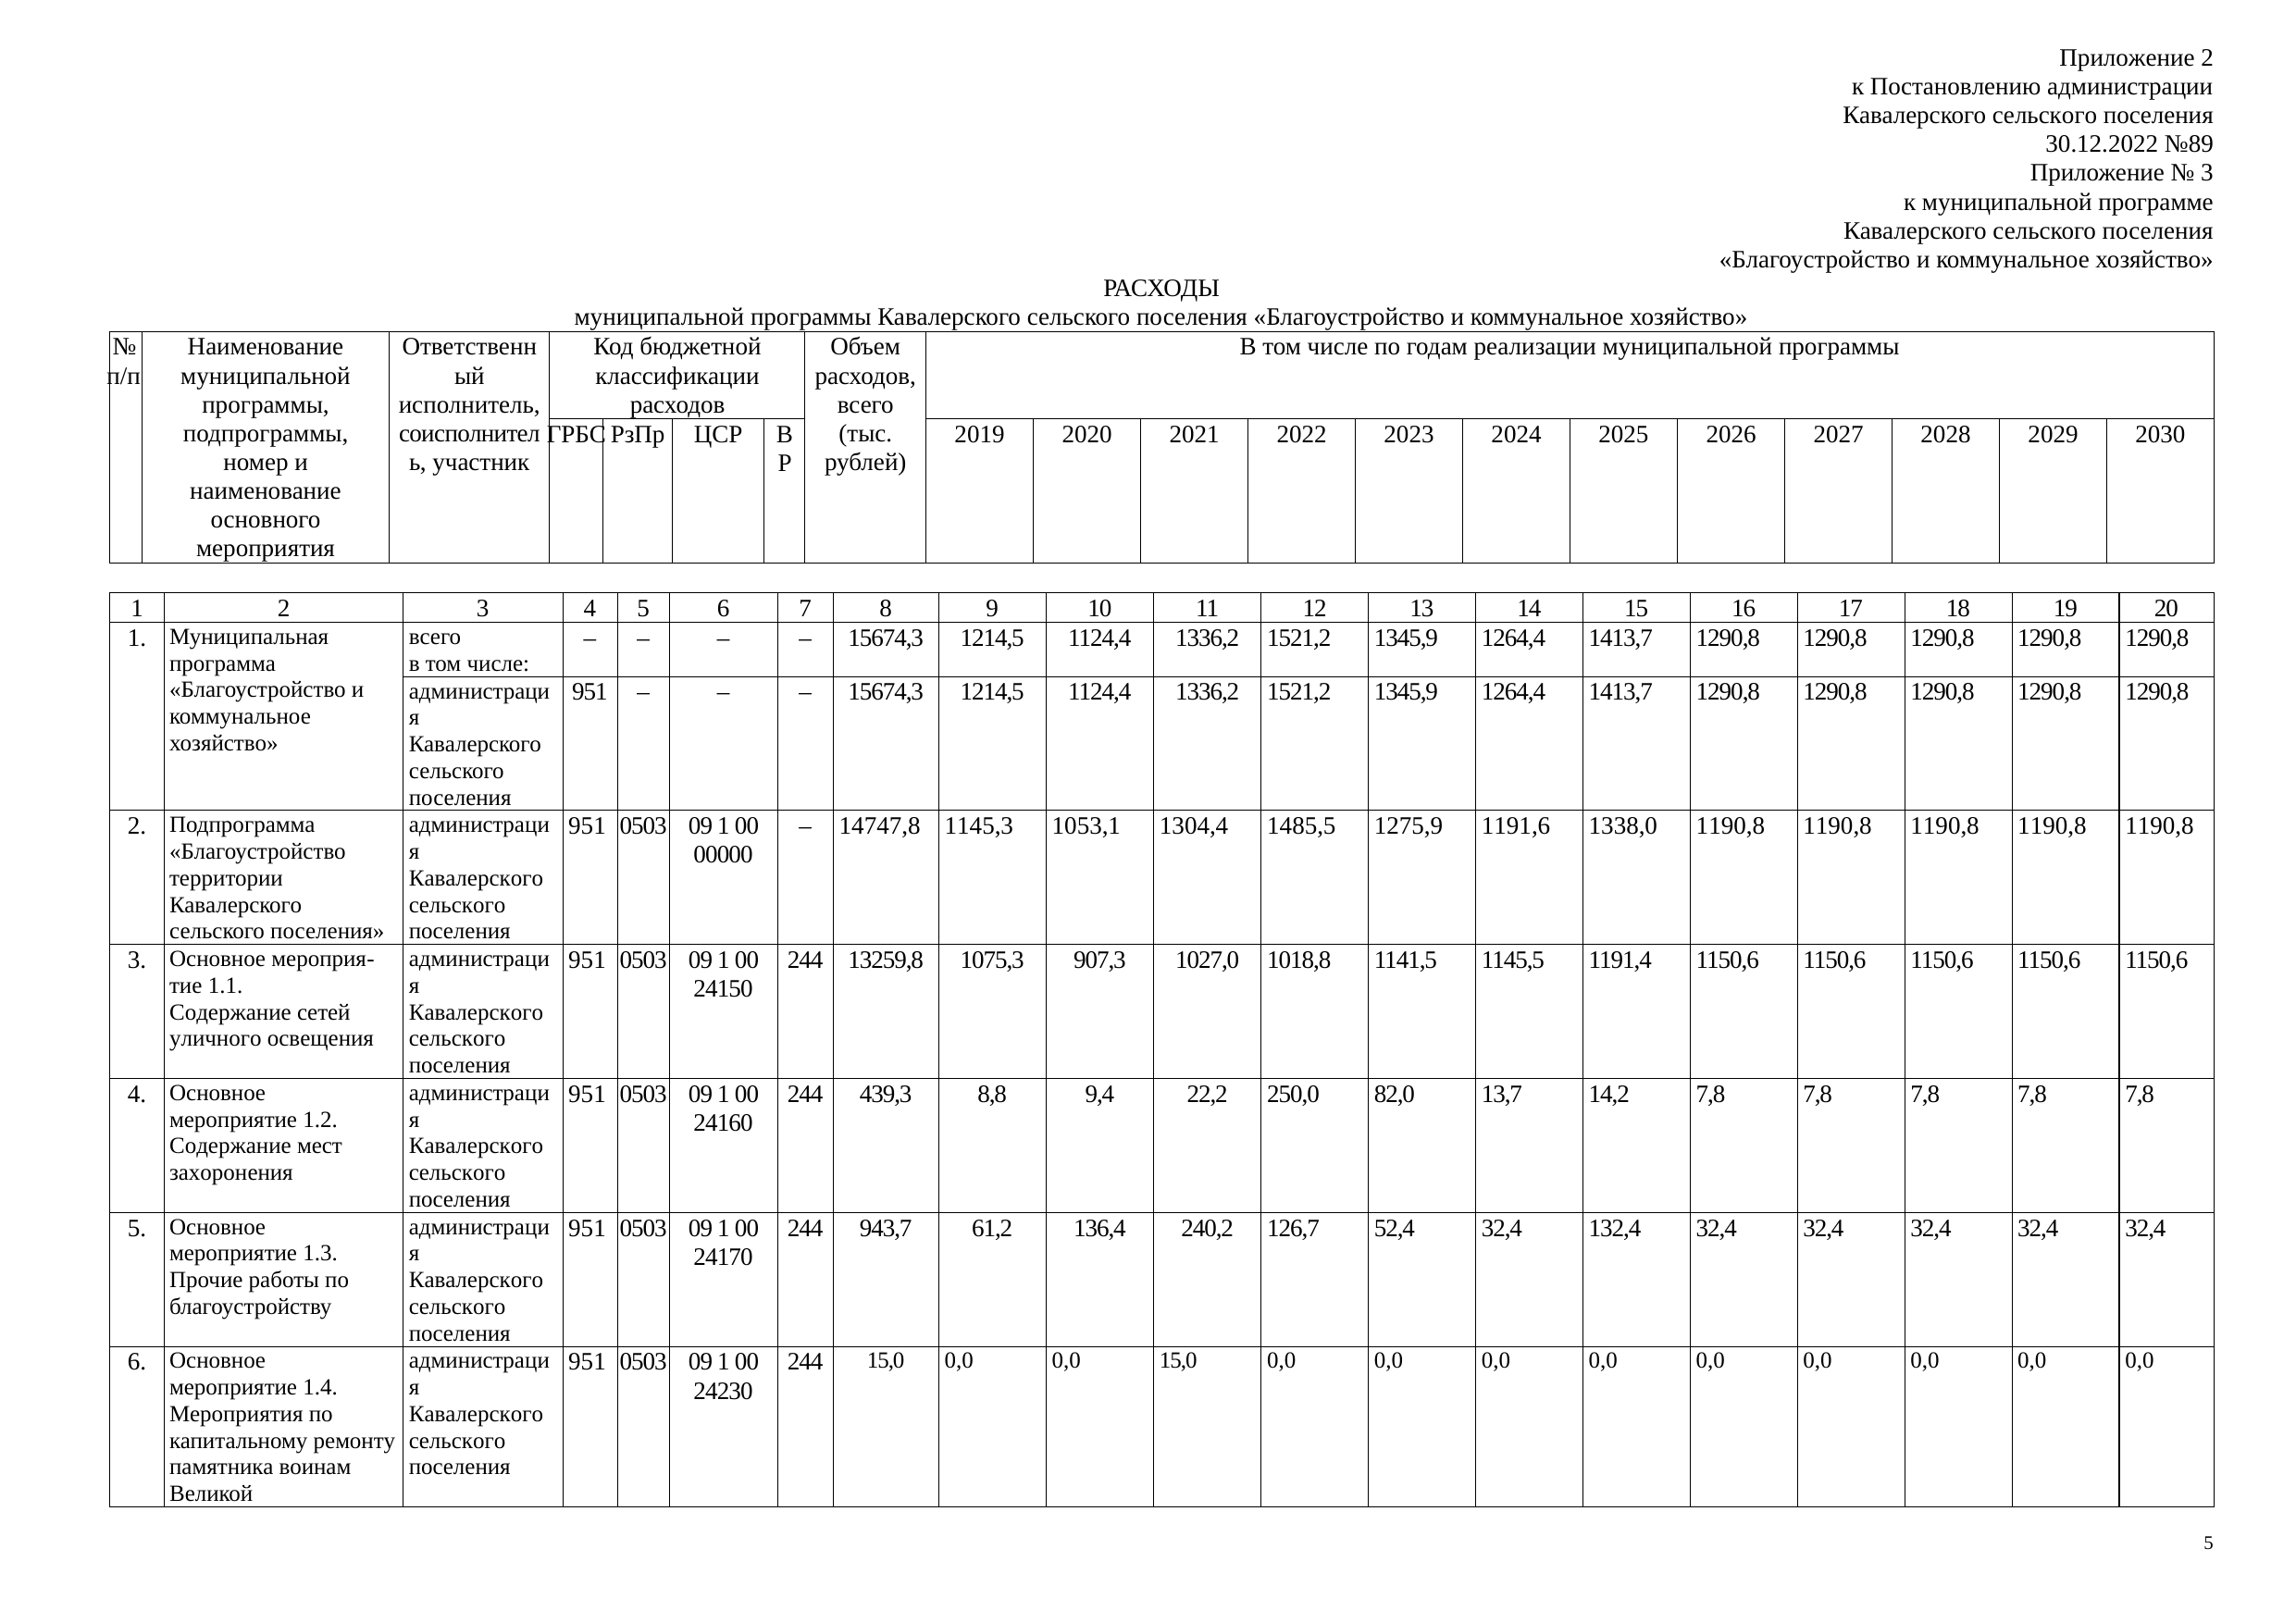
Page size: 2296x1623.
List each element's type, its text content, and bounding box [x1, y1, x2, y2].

table_header 15 [1583, 593, 1690, 622]
table_cell 244 [778, 1213, 833, 1345]
table_header 3 [403, 593, 563, 622]
table_cell 0,0 [1583, 1347, 1690, 1506]
table_cell 136,4 [1047, 1213, 1153, 1345]
table_cell 0,0 [1047, 1347, 1153, 1506]
table_cell 7,8 [1798, 1079, 1905, 1212]
table_header 9 [939, 593, 1046, 622]
table_cell 1190,8 [2013, 811, 2118, 944]
text Кавалерского сельского поселения [109, 216, 2214, 244]
table_header 20 [2120, 593, 2214, 622]
table_cell 1290,8 [1905, 623, 2012, 676]
table_header 19 [2013, 593, 2118, 622]
table_cell 1145,5 [1476, 945, 1582, 1078]
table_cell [403, 1347, 563, 1506]
table_cell 1338,0 [1583, 811, 1690, 944]
table_cell 1336,2 [1154, 623, 1260, 676]
table_cell 1027,0 [1154, 945, 1260, 1078]
table_cell 0,0 [1905, 1347, 2012, 1506]
table_header 5 [618, 593, 669, 622]
table_cell 1290,8 [1798, 623, 1905, 676]
table_cell 951 [564, 811, 617, 944]
table_cell 13,7 [1476, 1079, 1582, 1212]
table_cell 7,8 [1905, 1079, 2012, 1212]
table_cell 32,4 [1476, 1213, 1582, 1345]
table_header Наименование муниципальной программы, подпрограммы, номер и наименование основного мероприятия [143, 332, 389, 563]
table_cell 1290,8 [1691, 623, 1797, 676]
text муниципальной программы Кавалерского сельского поселения «Благоустройство и коммунальное хозяйство» [109, 302, 2214, 330]
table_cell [165, 1347, 403, 1506]
table_cell 907,3 [1047, 945, 1153, 1078]
table_header 1 [110, 593, 164, 622]
table_cell 2028 [1893, 419, 1999, 563]
table_cell 1053,1 [1047, 811, 1153, 944]
table_cell 1150,6 [1691, 945, 1797, 1078]
table_cell Основное мероприятие 1.2. Содержание мест захоронения [165, 1079, 403, 1212]
table_cell 1145,3 [939, 811, 1046, 944]
table_cell 2019 [926, 419, 1033, 563]
table_header № п/п [110, 332, 142, 563]
table_cell 1304,4 [1154, 811, 1260, 944]
table_header Код бюджетной классификации расходов [550, 332, 804, 418]
table_cell 244 [778, 945, 833, 1078]
table_header 14 [1476, 593, 1582, 622]
table_cell 32,4 [2120, 1213, 2214, 1345]
table_cell 951 [564, 945, 617, 1078]
table_cell 09 1 00 00000 [670, 811, 777, 944]
table_cell 0,0 [2013, 1347, 2118, 1506]
table_header 13 [1369, 593, 1475, 622]
table_cell 2030 [2107, 419, 2214, 563]
table_cell 951 [564, 1347, 617, 1506]
table_cell 9,4 [1047, 1079, 1153, 1212]
table_cell 09 1 00 24170 [670, 1213, 777, 1345]
table_header 18 [1905, 593, 2012, 622]
table_cell 1290,8 [1798, 677, 1905, 810]
table_cell 14747,8 [834, 811, 938, 944]
table_header 4 [564, 593, 617, 622]
table_cell 0503 [618, 945, 669, 1078]
table_cell 2025 [1570, 419, 1677, 563]
text к муниципальной программе [109, 187, 2214, 216]
table_cell 1190,8 [1905, 811, 2012, 944]
table_header 11 [1154, 593, 1260, 622]
table_cell 1150,6 [2013, 945, 2118, 1078]
table_cell 1345,9 [1369, 623, 1475, 676]
table_cell 5. [110, 1213, 164, 1345]
table_cell – [778, 623, 833, 676]
table_cell 1413,7 [1583, 677, 1690, 810]
table_cell ВР [764, 419, 804, 563]
text к Постановлению администрации [451, 71, 2214, 100]
table_cell 0,0 [1261, 1347, 1368, 1506]
table_cell 1190,8 [1798, 811, 1905, 944]
table_cell 1290,8 [1905, 677, 2012, 810]
table_cell – [778, 677, 833, 810]
table_cell ГРБС [550, 419, 602, 563]
table_cell 7,8 [1691, 1079, 1797, 1212]
table_cell 240,2 [1154, 1213, 1260, 1345]
table_header 8 [834, 593, 938, 622]
table_cell 0503 [618, 811, 669, 944]
table_cell 32,4 [1798, 1213, 1905, 1345]
table_header 2 [165, 593, 403, 622]
table_cell 439,3 [834, 1079, 938, 1212]
table_cell 1191,6 [1476, 811, 1582, 944]
table_cell 2024 [1463, 419, 1570, 563]
table_cell – [778, 811, 833, 944]
table_cell – [670, 677, 777, 810]
table_cell 3. [110, 945, 164, 1078]
table_cell 13259,8 [834, 945, 938, 1078]
table_cell 15,0 [1154, 1347, 1260, 1506]
table_cell 1345,9 [1369, 677, 1475, 810]
table_cell 1290,8 [2120, 677, 2214, 810]
table_cell 15674,3 [834, 677, 938, 810]
table_cell 15,0 [834, 1347, 938, 1506]
table_cell 1. [110, 623, 164, 810]
text Приложение 2 [451, 43, 2214, 71]
table_cell 82,0 [1369, 1079, 1475, 1212]
table_cell 1264,4 [1476, 677, 1582, 810]
table_cell 0503 [618, 1213, 669, 1345]
table_cell 2029 [2000, 419, 2106, 563]
table_cell 951 [564, 1079, 617, 1212]
table_cell 2022 [1248, 419, 1355, 563]
table_cell 1150,6 [1798, 945, 1905, 1078]
table_cell 943,7 [834, 1213, 938, 1345]
table_cell 0,0 [2120, 1347, 2214, 1506]
table_cell 4. [110, 1079, 164, 1212]
table_cell 2023 [1356, 419, 1462, 563]
table_cell 2020 [1034, 419, 1140, 563]
text «Благоустройство и коммунальное хозяйство» [109, 244, 2214, 273]
table_header 16 [1691, 593, 1797, 622]
table_cell 126,7 [1261, 1213, 1368, 1345]
table_cell 1521,2 [1261, 677, 1368, 810]
table_cell 52,4 [1369, 1213, 1475, 1345]
table_cell Основное мероприятие 1.1. Содержание сетей уличного освещения [165, 945, 403, 1078]
table_header 12 [1261, 593, 1368, 622]
table_cell 1150,6 [2120, 945, 2214, 1078]
table_cell Основное мероприятие 1.3. Прочие работы по благоустройству [165, 1213, 403, 1345]
table_cell 0,0 [1798, 1347, 1905, 1506]
table_header 17 [1798, 593, 1905, 622]
table_cell – [618, 677, 669, 810]
table_cell 0,0 [1369, 1347, 1475, 1506]
table_cell 1521,2 [1261, 623, 1368, 676]
table_cell 1075,3 [939, 945, 1046, 1078]
table_cell 09 1 00 24230 [670, 1347, 777, 1506]
table_cell 1290,8 [2013, 623, 2118, 676]
table_cell администрация Кавалерского сельского поселения [403, 1079, 563, 1212]
table_cell 7,8 [2120, 1079, 2214, 1212]
table_cell 1485,5 [1261, 811, 1368, 944]
table_cell 1275,9 [1369, 811, 1475, 944]
table_cell администрация Кавалерского сельского поселения [403, 1213, 563, 1345]
table_header 7 [778, 593, 833, 622]
table_cell 250,0 [1261, 1079, 1368, 1212]
text Кавалерского сельского поселения [109, 100, 2214, 129]
table_cell 1214,5 [939, 677, 1046, 810]
text Приложение № 3 [109, 158, 2214, 187]
table_cell 14,2 [1583, 1079, 1690, 1212]
table_cell 1290,8 [2013, 677, 2118, 810]
table_cell 2026 [1678, 419, 1784, 563]
table_header 10 [1047, 593, 1153, 622]
table_cell 951 [564, 1213, 617, 1345]
table_cell администрация Кавалерского сельского поселения [403, 811, 563, 944]
table_cell – [670, 623, 777, 676]
table_cell 2021 [1141, 419, 1247, 563]
table_cell 1190,8 [2120, 811, 2214, 944]
table_cell 1290,8 [2120, 623, 2214, 676]
table_cell 1336,2 [1154, 677, 1260, 810]
table_cell администрация Кавалерского сельского поселения [403, 677, 563, 810]
table_cell РзПр [603, 419, 672, 563]
table_cell 1290,8 [1691, 677, 1797, 810]
table_cell 0503 [618, 1347, 669, 1506]
table_cell 1214,5 [939, 623, 1046, 676]
text РАСХОДЫ [109, 273, 2214, 302]
table_header Ответственный исполнитель, соисполнитель, участник [390, 332, 549, 563]
table_cell 1124,4 [1047, 677, 1153, 810]
table_cell 1124,4 [1047, 623, 1153, 676]
table_cell 15674,3 [834, 623, 938, 676]
table_cell 1150,6 [1905, 945, 2012, 1078]
table_cell 0,0 [1476, 1347, 1582, 1506]
table_cell 32,4 [1905, 1213, 2012, 1345]
table_cell 09 1 00 24160 [670, 1079, 777, 1212]
table_cell 09 1 00 24150 [670, 945, 777, 1078]
table_cell 32,4 [2013, 1213, 2118, 1345]
table_header Объем расходов, всего (тыс. рублей) [805, 332, 925, 563]
table_cell – [618, 623, 669, 676]
table_cell 1018,8 [1261, 945, 1368, 1078]
table_cell 1141,5 [1369, 945, 1475, 1078]
table_cell 1264,4 [1476, 623, 1582, 676]
table_cell 951 [564, 677, 617, 810]
table_cell – [564, 623, 617, 676]
table_cell 244 [778, 1079, 833, 1212]
table_cell 8,8 [939, 1079, 1046, 1212]
table_cell 32,4 [1691, 1213, 1797, 1345]
table_cell 244 [778, 1347, 833, 1506]
table_header 6 [670, 593, 777, 622]
table_cell 2027 [1785, 419, 1892, 563]
table_cell 0,0 [1691, 1347, 1797, 1506]
table_cell 22,2 [1154, 1079, 1260, 1212]
table_cell 0503 [618, 1079, 669, 1212]
table_cell 7,8 [2013, 1079, 2118, 1212]
table_cell 1191,4 [1583, 945, 1690, 1078]
table_cell 61,2 [939, 1213, 1046, 1345]
table_cell Муниципальная программа «Благоустройство и коммунальное хозяйство» [165, 623, 403, 810]
table_cell 1190,8 [1691, 811, 1797, 944]
table_cell ЦСР [673, 419, 763, 563]
table_cell 6. [110, 1347, 164, 1506]
text 30.12.2022 №89 [655, 129, 2214, 158]
table_cell 1413,7 [1583, 623, 1690, 676]
table_cell 2. [110, 811, 164, 944]
table_cell администрация Кавалерского сельского поселения [403, 945, 563, 1078]
table_header В том числе по годам реализации муниципальной программы [926, 332, 2214, 418]
table_cell всего в том числе: [403, 623, 563, 676]
table_cell 132,4 [1583, 1213, 1690, 1345]
table_cell 0,0 [939, 1347, 1046, 1506]
table_cell Подпрограмма «Благоустройство территории Кавалерского сельского поселения» [165, 811, 403, 944]
